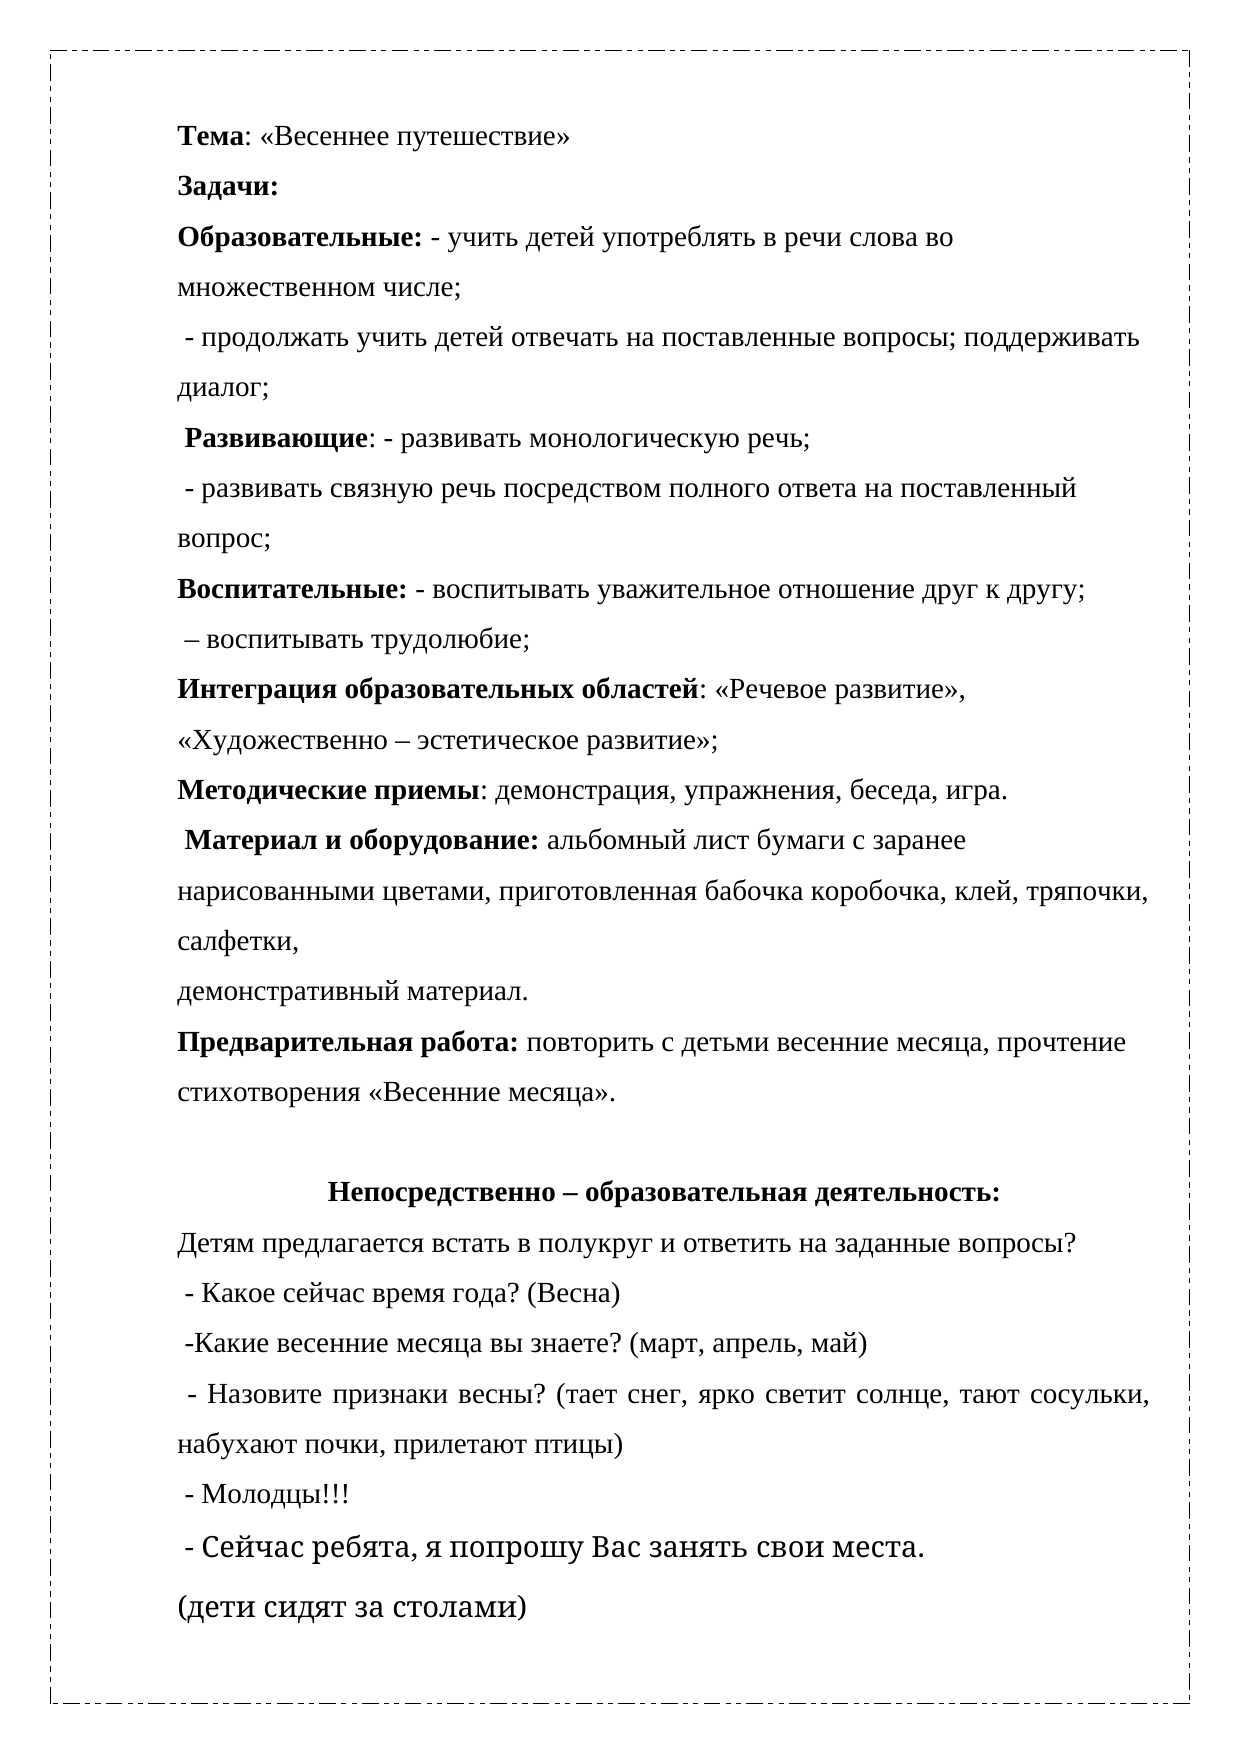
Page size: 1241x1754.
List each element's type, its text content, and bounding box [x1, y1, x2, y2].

text Детям предлагается встать в полукруг и ответить на заданные вопросы? [177, 1225, 1152, 1258]
text Непосредственно – образовательная деятельность: [177, 1174, 1152, 1208]
text Задачи: [177, 168, 1152, 202]
text Материал и оборудование: альбомный лист бумаги с заранее нарисованными цветами, приготовленная бабочка коробочка, клей, тряпочки, салфетки, [177, 822, 1152, 957]
text - Молодцы!!! [177, 1476, 1152, 1510]
text (дети сидят за столами) [177, 1586, 1152, 1626]
text – воспитывать трудолюбие; [177, 621, 1152, 655]
text - продолжать учить детей отвечать на поставленные вопросы; поддерживать диалог; [177, 319, 1152, 403]
text Развивающие: - развивать монологическую речь; [177, 420, 1152, 453]
text - развивать связную речь посредством полного ответа на поставленный вопрос; [177, 470, 1152, 554]
text Образовательные: - учить детей употреблять в речи слова во множественном числе; [177, 219, 1152, 302]
text Предварительная работа: повторить с детьми весенние месяца, прочтение стихотворения «Весенние месяца». [177, 1024, 1152, 1107]
text Тема: «Весеннее путешествие» [177, 118, 1152, 152]
text Воспитательные: - воспитывать уважительное отношение друг к другу; [177, 571, 1152, 604]
text - Какое сейчас время года? (Весна) [177, 1275, 1152, 1309]
text демонстративный материал. [177, 973, 1152, 1007]
text - Назовите признаки весны? (тает снег, ярко светит солнце, тают сосульки, набухают почки, прилетают птицы) [177, 1376, 1152, 1460]
text -Какие весенние месяца вы знаете? (март, апрель, май) [177, 1326, 1152, 1359]
text Методические приемы: демонстрация, упражнения, беседа, игра. [177, 772, 1152, 806]
text Интеграция образовательных областей: «Речевое развитие», «Художественно – эстетическое развитие»; [177, 671, 1152, 755]
text - Сейчас ребята, я попрошу Вас занять свои места. [177, 1527, 1152, 1566]
